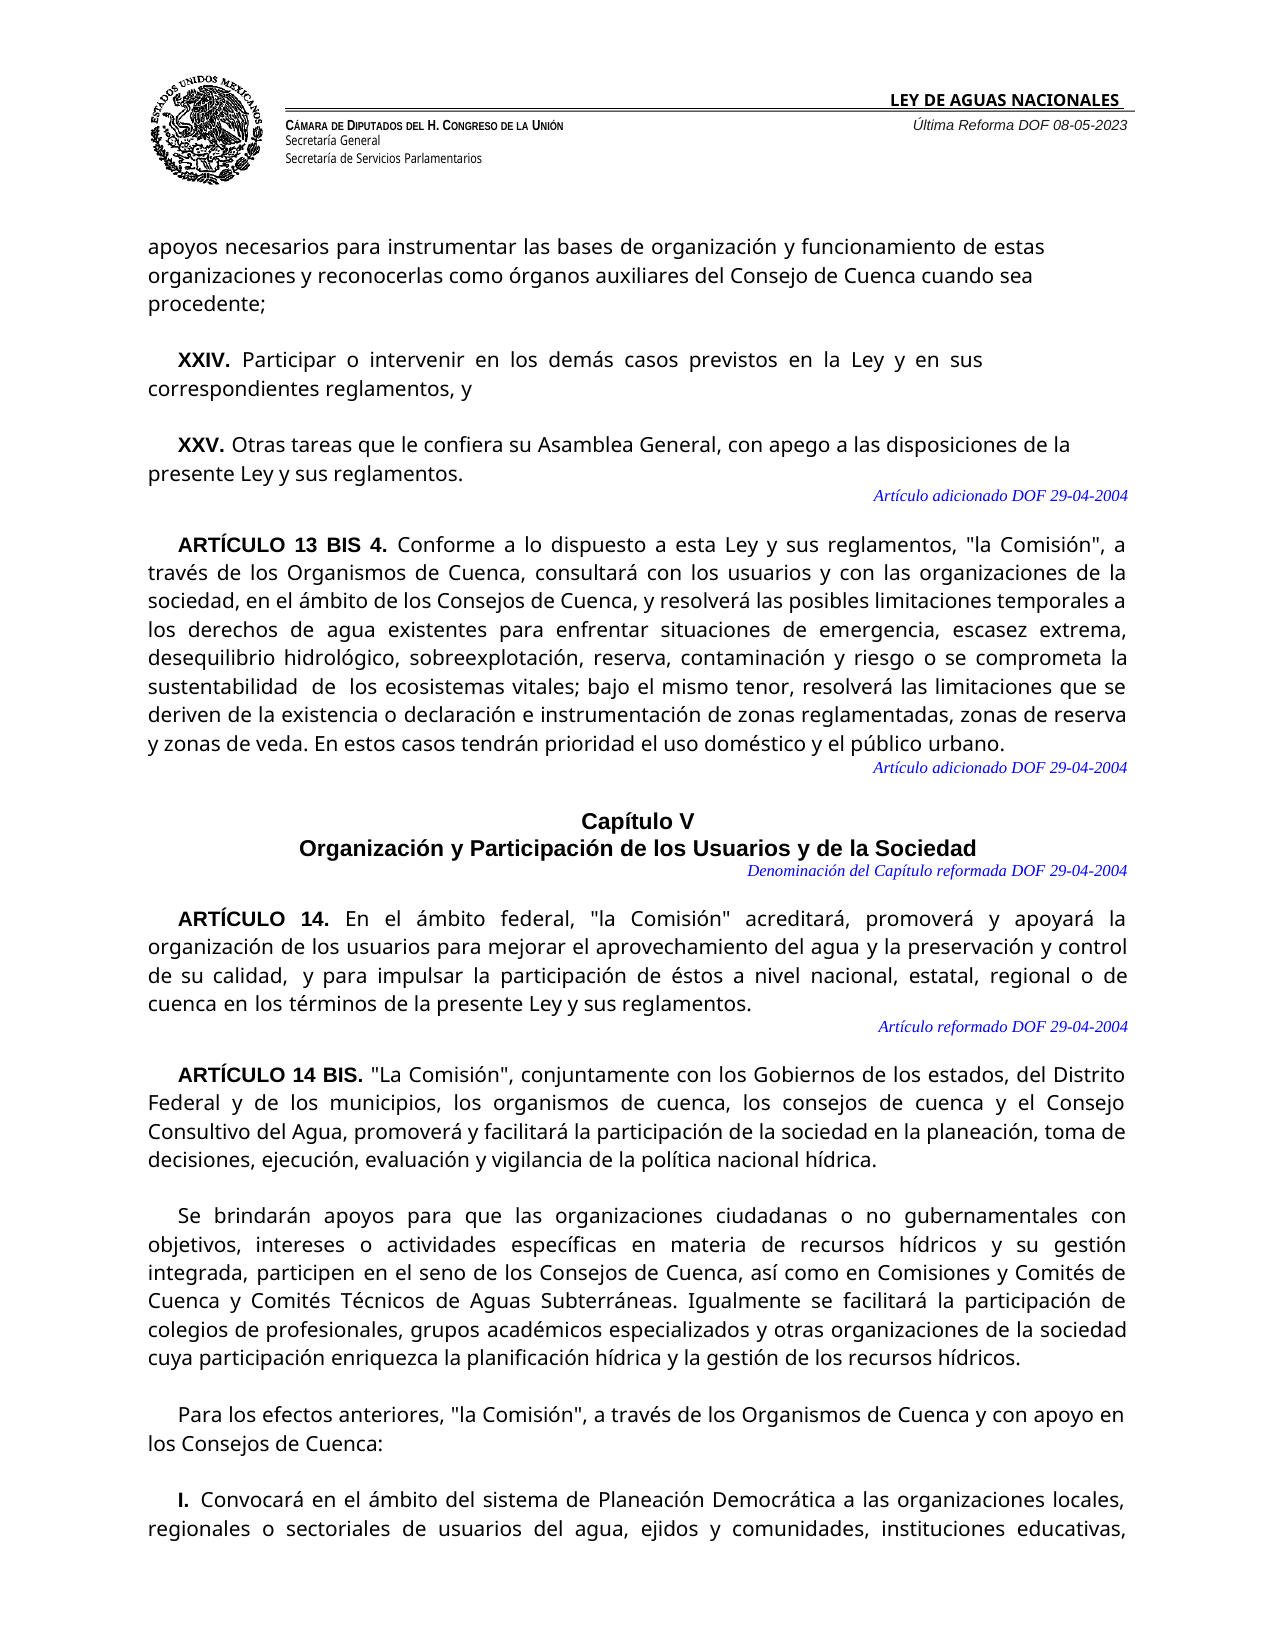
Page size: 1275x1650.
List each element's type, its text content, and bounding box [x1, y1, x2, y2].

subtitle Organización y Participación de los Usuarios y de la Sociedad [286, 834, 989, 861]
text Para los efectos anteriores, "la Comisión", a través de los Organismos de Cuenca y con apoyo en los Consejos de Cuenca: [148, 1400, 1127, 1457]
text Artículo reformado DOF 29-04-2004 [135, 1018, 1128, 1036]
text ARTÍCULO 14. En el ámbito federal, "la Comisión" acreditará, promoverá y apoyará la organización de los usuarios para mejorar el aprovechamiento del agua y la preservación y control de su calidad, y para impulsar la participación de éstos a nivel nacional, estatal, regional o de cuenca en los términos de la presente Ley y sus reglamentos. [148, 904, 1127, 1018]
text Denominación del Capítulo reformada DOF 29-04-2004 [747, 861, 1144, 880]
text Artículo adicionado DOF 29-04-2004 [873, 758, 1144, 777]
text ARTÍCULO 13 BIS 4. Conforme a lo dispuesto a esta Ley y sus reglamentos, "la Comisión", a través de los Organismos de Cuenca, consultará con los usuarios y con las organizaciones de la sociedad, en el ámbito de los Consejos de Cuenca, y resolverá las posibles limitaciones temporales a los derechos de agua existentes para enfrentar situaciones de emergencia, escasez extrema, desequilibrio hidrológico, sobreexplotación, reserva, contaminación y riesgo o se comprometa la sustentabilidad de los ecosistemas vitales; bajo el mismo tenor, resolverá las limitaciones que se deriven de la existencia o declaración e instrumentación de zonas reglamentadas, zonas de reserva y zonas de veda. En estos casos tendrán prioridad el uso doméstico y el público urbano. [148, 530, 1128, 757]
subtitle Capítulo V [135, 808, 694, 834]
text Artículo adicionado DOF 29-04-2004 [135, 487, 1128, 506]
picture [150, 75, 263, 185]
text Se brindarán apoyos para que las organizaciones ciudadanas o no gubernamentales con objetivos, intereses o actividades específicas en materia de recursos hídricos y su gestión integrada, participen en el seno de los Consejos de Cuenca, así como en Comisiones y Comités de Cuenca y Comités Técnicos de Aguas Subterráneas. Igualmente se facilitará la participación de colegios de profesionales, grupos académicos especializados y otras organizaciones de la sociedad cuya participación enriquezca la planificación hídrica y la gestión de los recursos hídricos. [148, 1201, 1127, 1372]
text ARTÍCULO 14 BIS. "La Comisión", conjuntamente con los Gobiernos de los estados, del Distrito Federal y de los municipios, los organismos de cuenca, los consejos de cuenca y el Consejo Consultivo del Agua, promoverá y facilitará la participación de la sociedad en la planeación, toma de decisiones, ejecución, evaluación y vigilancia de la política nacional hídrica. [148, 1060, 1127, 1174]
list Otras tareas que le confiera su Asamblea General, con apego a las disposiciones de la presente Ley y sus reglamentos. [148, 430, 1126, 487]
text apoyos necesarios para instrumentar las bases de organización y funcionamiento de estas organizaciones y reconocerlas como órganos auxiliares del Consejo de Cuenca cuando sea procedente; [148, 232, 1127, 318]
list Participar o intervenir en los demás casos previstos en la Ley y en sus correspondientes reglamentos, y [148, 346, 1127, 402]
